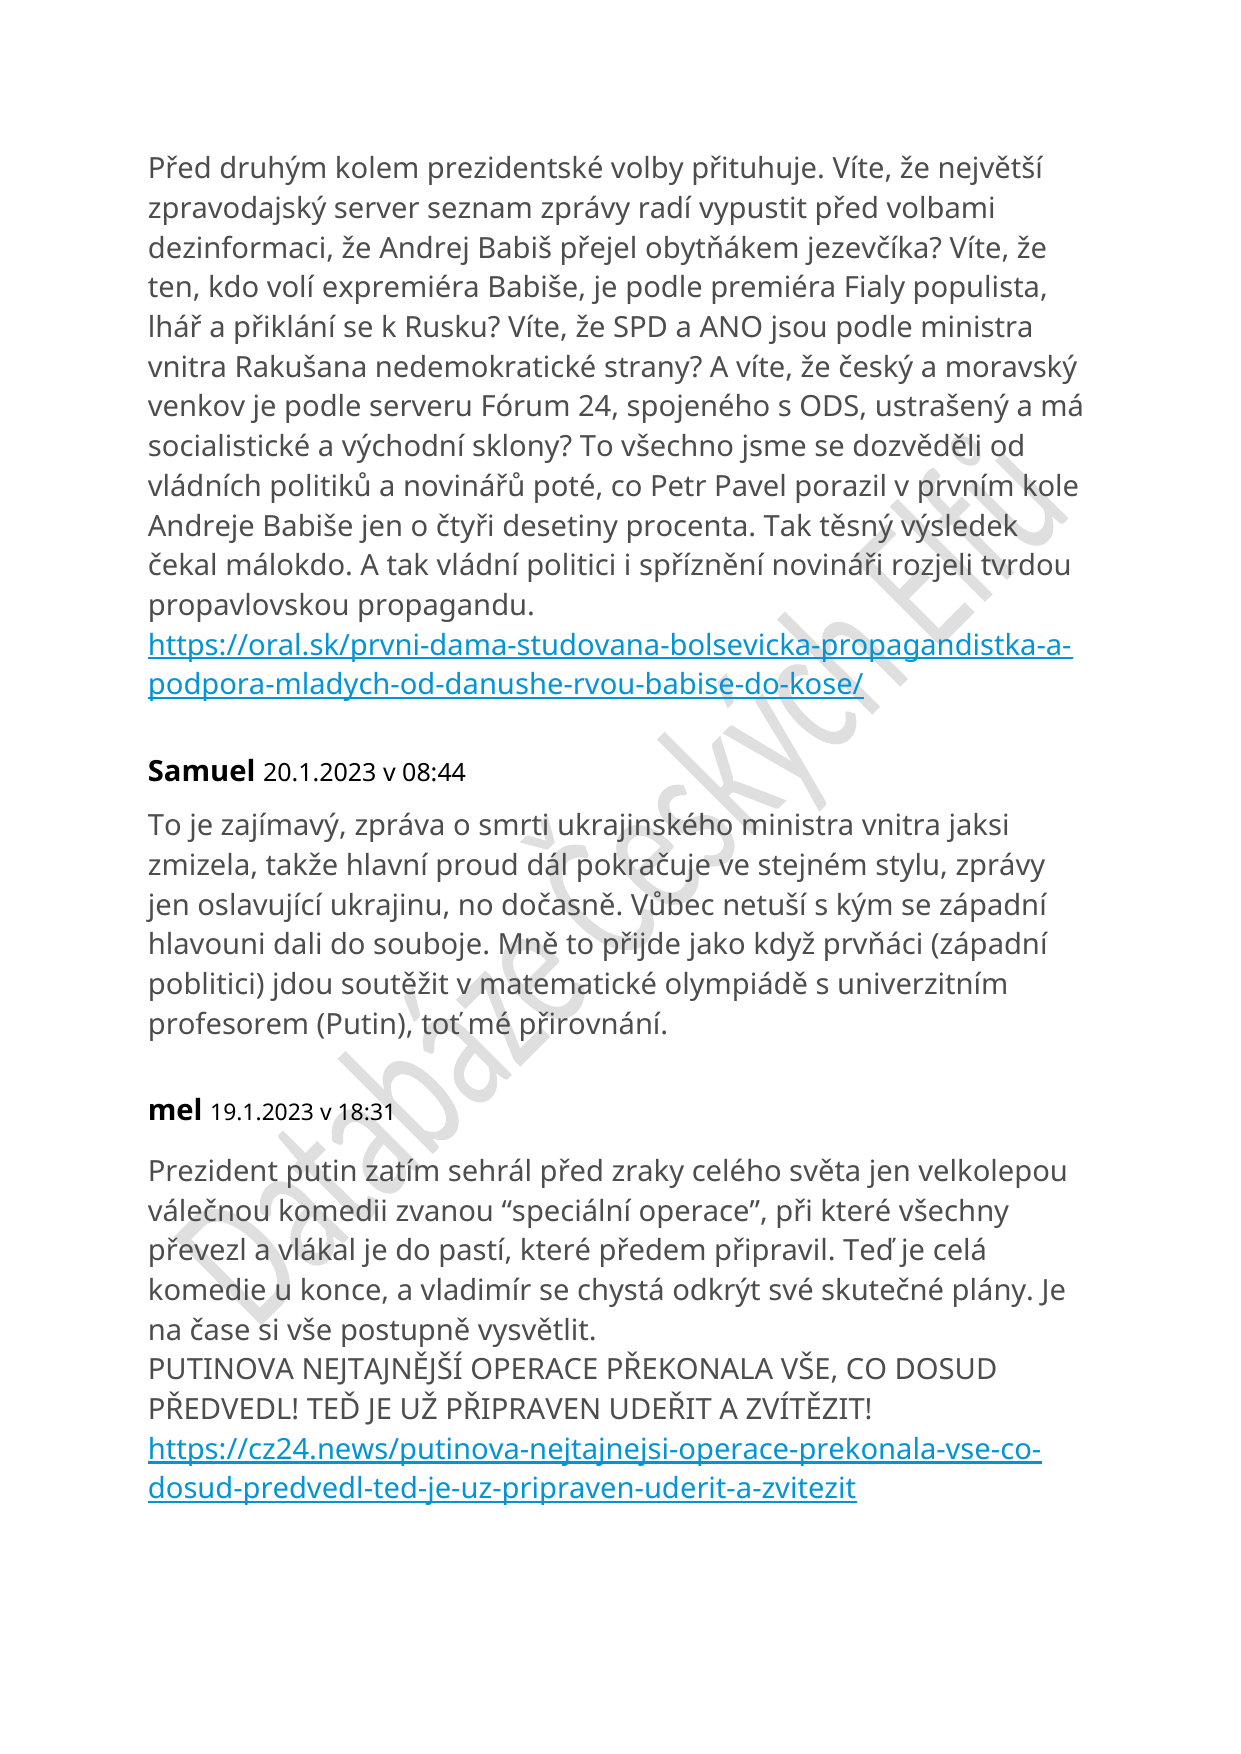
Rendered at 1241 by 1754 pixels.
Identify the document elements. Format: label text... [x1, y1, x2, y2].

text Prezident putin zatím sehrál před zraky celého světa jen velkolepou válečnou komedii zvanou “speciální operace”, při které všechny převezl a vlákal je do pastí, které předem připravil. Teď je celá komedie u konce, a vladimír se chystá odkrýt své skutečné plány. Je na čase si vše postupně vysvětlit. [148, 1150, 1093, 1349]
text https://cz24.news/putinova-nejtajnejsi-operace-prekonala-vse-co-dosud-predvedl-ted-je-uz-pripraven-uderit-a-zvitezit [148, 1428, 1093, 1507]
text To je zajímavý, zpráva o smrti ukrajinského ministra vnitra jaksi zmizela, takže hlavní proud dál pokračuje ve stejném stylu, zprávy jen oslavující ukrajinu, no dočasně. Vůbec netuší s kým se západní hlavouni dali do souboje. Mně to přijde jako když prvňáci (západní poblitici) jdou soutěžit v matematické olympiádě s univerzitním profesorem (Putin), toť mé přirovnání. [148, 804, 1093, 1043]
text Samuel 20.1.2023 v 08:44 [148, 703, 1093, 790]
text https://oral.sk/prvni-dama-studovana-bolsevicka-propagandistka-a-podpora-mladych-od-danushe-rvou-babise-do-kose/ [148, 624, 1093, 703]
text mel 19.1.2023 v 18:31 [148, 1043, 1093, 1129]
text PUTINOVA NEJTAJNĚJŠÍ OPERACE PŘEKONALA VŠE, CO DOSUD PŘEDVEDL! TEĎ JE UŽ PŘIPRAVEN UDEŘIT A ZVÍTĚZIT! [148, 1349, 1093, 1428]
text Před druhým kolem prezidentské volby přituhuje. Víte, že největší zpravodajský server seznam zprávy radí vypustit před volbami dezinformaci, že Andrej Babiš přejel obytňákem jezevčíka? Víte, že ten, kdo volí expremiéra Babiše, je podle premiéra Fialy populista, lhář a přiklání se k Rusku? Víte, že SPD a ANO jsou podle ministra vnitra Rakušana nedemokratické strany? A víte, že český a moravský venkov je podle serveru Fórum 24, spojeného s ODS, ustrašený a má socialistické a východní sklony? To všechno jsme se dozvěděli od vládních politiků a novinářů poté, co Petr Pavel porazil v prvním kole Andreje Babiše jen o čtyři desetiny procenta. Tak těsný výsledek čekal málokdo. A tak vládní politici i spříznění novináři rozjeli tvrdou propavlovskou propagandu. [148, 148, 1093, 624]
